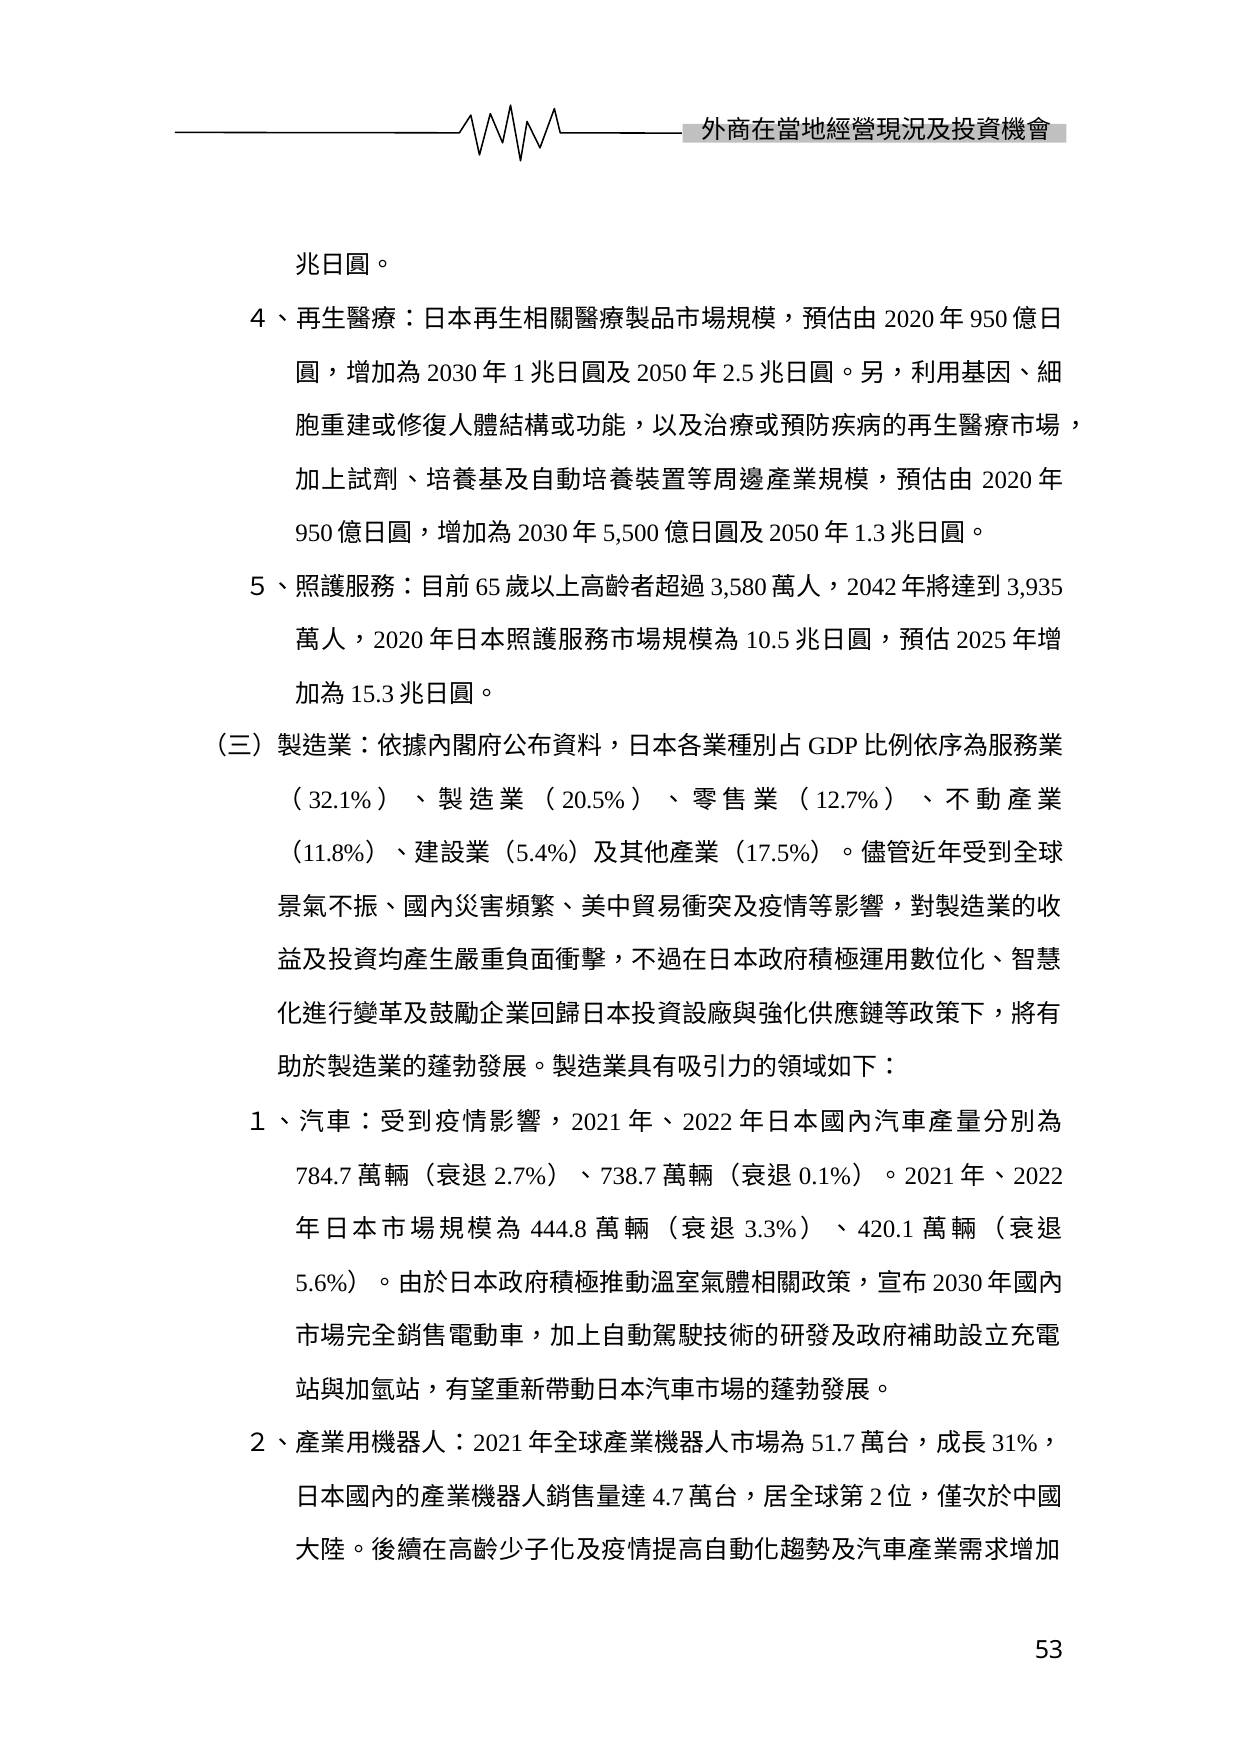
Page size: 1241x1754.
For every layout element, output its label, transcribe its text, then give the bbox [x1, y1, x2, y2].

text （三）製造業：依據內閣府公布資料，日本各業種別占GDP比例依序為服務業（32.1%）、製造業（20.5%）、零售業（12.7%）、不動產業（11.8%）、建設業（5.4%）及其他產業（17.5%）。儘管近年受到全球景氣不振、國內災害頻繁、美中貿易衝突及疫情等影響，對製造業的收益及投資均產生嚴重負面衝擊，不過在日本政府積極運用數位化、智慧化進行變革及鼓勵企業回歸日本投資設廠與強化供應鏈等政策下，將有助於製造業的蓬勃發展。製造業具有吸引力的領域如下： [202, 718, 1063, 1093]
text ４、再生醫療：日本再生相關醫療製品市場規模，預估由2020年950億日圓，增加為2030年1兆日圓及2050年2.5兆日圓。另，利用基因、細胞重建或修復人體結構或功能，以及治療或預防疾病的再生醫療市場，加上試劑、培養基及自動培養裝置等周邊產業規模，預估由2020年950億日圓，增加為2030年5,500億日圓及2050年1.3兆日圓。 [245, 290, 1063, 557]
text １、汽車：受到疫情影響，2021年、2022年日本國內汽車產量分別為784.7萬輛（衰退2.7%）、738.7萬輛（衰退0.1%）。2021年、2022年日本市場規模為444.8萬輛（衰退3.3%）、420.1萬輛（衰退5.6%）。由於日本政府積極推動溫室氣體相關政策，宣布2030年國內市場完全銷售電動車，加上自動駕駛技術的研發及政府補助設立充電站與加氫站，有望重新帶動日本汽車市場的蓬勃發展。 [245, 1093, 1063, 1414]
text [245, 1414, 1063, 1575]
text ５、照護服務：目前65歲以上高齡者超過3,580萬人，2042年將達到3,935萬人，2020年日本照護服務市場規模為10.5兆日圓，預估2025年增加為15.3兆日圓。 [245, 557, 1063, 718]
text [245, 236, 1063, 290]
